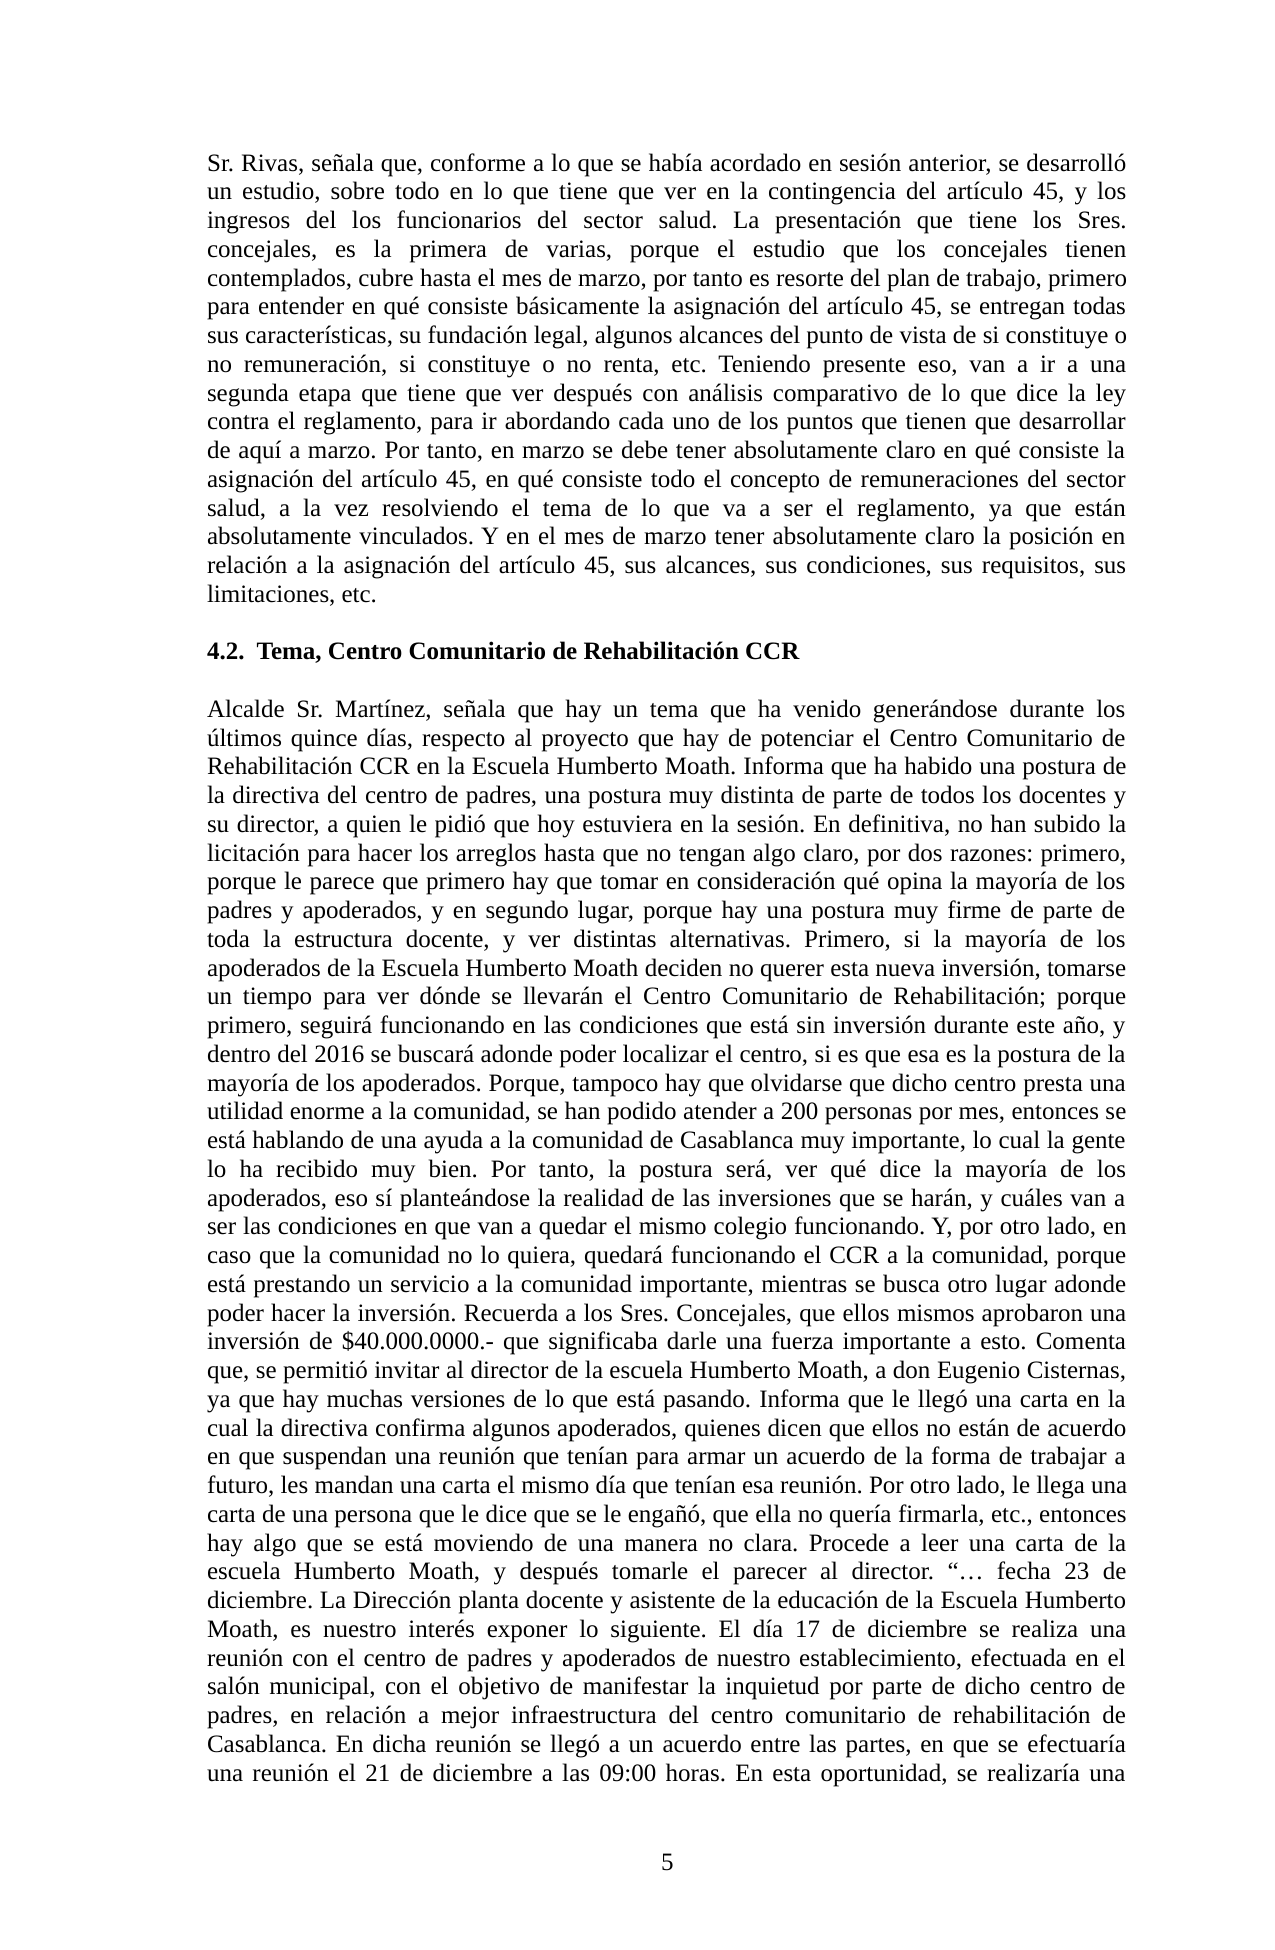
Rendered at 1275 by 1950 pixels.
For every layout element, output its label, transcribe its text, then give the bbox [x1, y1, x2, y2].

text Sr. Rivas, señala que, conforme a lo que se había acordado en sesión anterior, se desarrolló un estudio, sobre todo en lo que tiene que ver en la contingencia del artículo 45, y los ingresos del los funcionarios del sector salud. La presentación que tiene los Sres. concejales, es la primera de varias, porque el estudio que los concejales tienen contemplados, cubre hasta el mes de marzo, por tanto es resorte del plan de trabajo, primero para entender en qué consiste básicamente la asignación del artículo 45, se entregan todas sus características, su fundación legal, algunos alcances del punto de vista de si constituye o no remuneración, si constituye o no renta, etc. Teniendo presente eso, van a ir a una segunda etapa que tiene que ver después con análisis comparativo de lo que dice la ley contra el reglamento, para ir abordando cada uno de los puntos que tienen que desarrollar de aquí a marzo. Por tanto, en marzo se debe tener absolutamente claro en qué consiste la asignación del artículo 45, en qué consiste todo el concepto de remuneraciones del sector salud, a la vez resolviendo el tema de lo que va a ser el reglamento, ya que están absolutamente vinculados. Y en el mes de marzo tener absolutamente claro la posición en relación a la asignación del artículo 45, sus alcances, sus condiciones, sus requisitos, sus limitaciones, etc. [207, 148, 1127, 608]
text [207, 694, 1127, 1786]
text 4.2. Tema, Centro Comunitario de Rehabilitación CCR [207, 636, 1127, 665]
